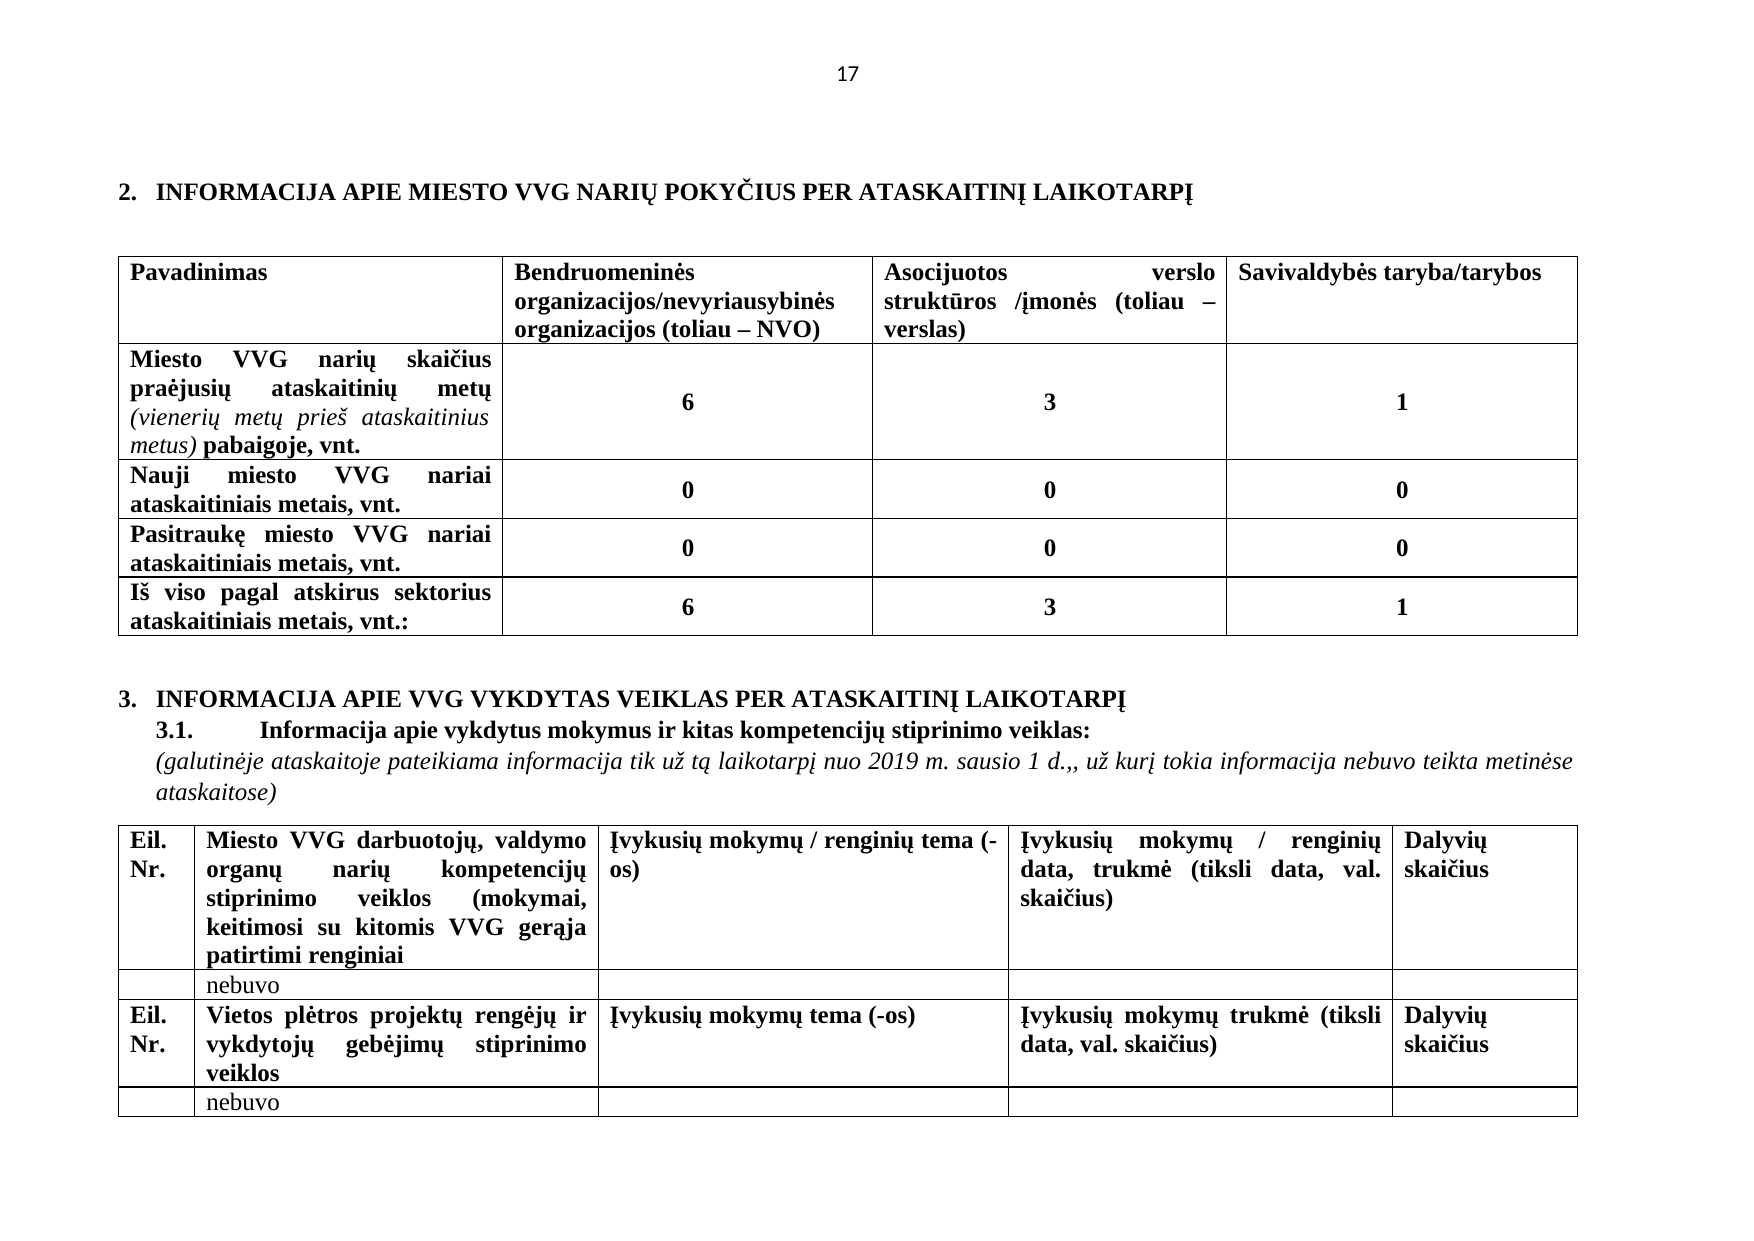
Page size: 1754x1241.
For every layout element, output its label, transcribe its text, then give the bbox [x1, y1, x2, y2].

table_cell 0 [873, 460, 1226, 518]
table_cell [1009, 1088, 1392, 1116]
table_header Asocijuotos verslo struktūros /įmonės (toliau – verslas) [873, 257, 1226, 343]
table_cell [1393, 1088, 1577, 1116]
table_cell Eil. Nr. [119, 1000, 194, 1086]
table_cell [599, 1088, 1008, 1116]
table_header Įvykusių mokymų / renginių tema (-os) [599, 826, 1008, 969]
table_header Savivaldybės taryba/tarybos [1227, 257, 1577, 343]
list INFORMACIJA APIE VVG VYKDYTAS VEIKLAS PER ATASKAITINĮ LAIKOTARPĮ [118, 684, 1577, 712]
table_cell 6 [503, 344, 872, 459]
table_cell 0 [503, 519, 872, 576]
list (galutinėje ataskaitoje pateikiama informacija tik už tą laikotarpį nuo 2019 m. sausio 1 d.,, už kurį tokia informacija nebuvo teikta metinėse ataskaitose) [156, 746, 1577, 806]
table_cell Pasitraukę miesto VVG nariai ataskaitiniais metais, vnt. [119, 519, 502, 576]
table_cell Miesto VVG narių skaičius praėjusių ataskaitinių metų (vienerių metų prieš ataskaitinius metus) pabaigoje, vnt. [119, 344, 502, 459]
table_cell Įvykusių mokymų tema (-os) [599, 1000, 1008, 1086]
table_cell [119, 970, 194, 999]
table_cell nebuvo [195, 1088, 598, 1116]
list Informacija apie vykdytus mokymus ir kitas kompetencijų stiprinimo veiklas: [156, 715, 1577, 743]
table_cell Nauji miesto VVG nariai ataskaitiniais metais, vnt. [119, 460, 502, 518]
list INFORMACIJA APIE MIESTO VVG NARIŲ POKYČIUS PER ATASKAITINĮ LAIKOTARPĮ [118, 177, 1577, 206]
table_cell Dalyvių skaičius [1393, 1000, 1577, 1086]
table_cell Iš viso pagal atskirus sektorius ataskaitiniais metais, vnt.: [119, 578, 502, 635]
table_cell [119, 1088, 194, 1116]
table_header Bendruomeninės organizacijos/nevyriausybinės organizacijos (toliau – NVO) [503, 257, 872, 343]
table_cell 1 [1227, 344, 1577, 459]
table_cell 3 [873, 578, 1226, 635]
table_cell [1393, 970, 1577, 999]
table_cell 0 [1227, 460, 1577, 518]
table_header Dalyvių skaičius [1393, 826, 1577, 969]
table_header Miesto VVG darbuotojų, valdymo organų narių kompetencijų stiprinimo veiklos (mokymai, keitimosi su kitomis VVG gerąja patirtimi renginiai [195, 826, 598, 969]
table_cell 0 [503, 460, 872, 518]
table_cell 0 [1227, 519, 1577, 576]
table_header Pavadinimas [119, 257, 502, 343]
table_header Įvykusių mokymų / renginių data, trukmė (tiksli data, val. skaičius) [1009, 826, 1392, 969]
table_cell 0 [873, 519, 1226, 576]
table_cell 1 [1227, 578, 1577, 635]
table_cell Įvykusių mokymų trukmė (tiksli data, val. skaičius) [1009, 1000, 1392, 1086]
table_header Eil. Nr. [119, 826, 194, 969]
table_cell nebuvo [195, 970, 598, 999]
table_cell Vietos plėtros projektų rengėjų ir vykdytojų gebėjimų stiprinimo veiklos [195, 1000, 598, 1086]
table_cell [1009, 970, 1392, 999]
table_cell 3 [873, 344, 1226, 459]
table_cell [599, 970, 1008, 999]
table_cell 6 [503, 578, 872, 635]
